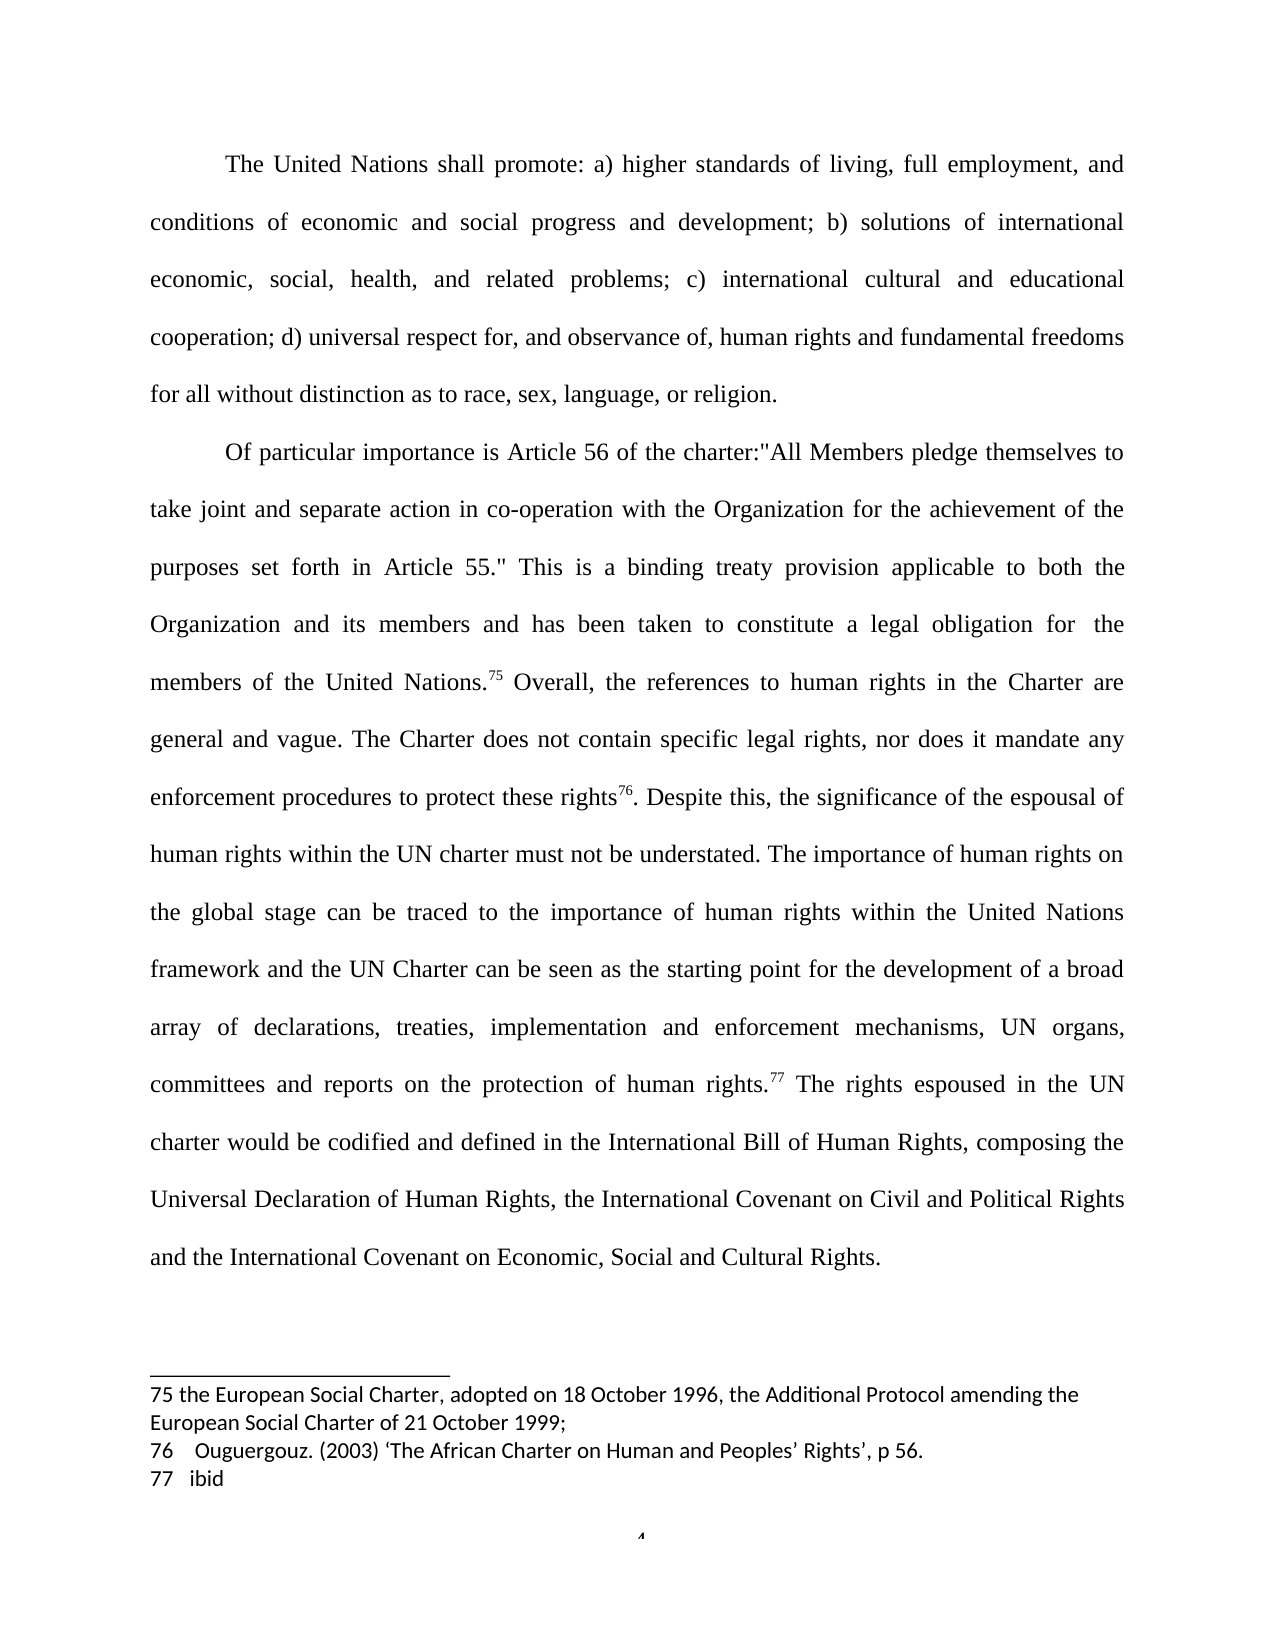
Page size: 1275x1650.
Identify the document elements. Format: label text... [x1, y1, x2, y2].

list the European Social Charter, adopted on 18 October 1996, the Additional Protocol amending the European Social Charter of 21 October 1999; [150, 1380, 1081, 1436]
list Ouguergouz. (2003) ‘The African Charter on Human and Peoples’ Rights’, p 56. [150, 1436, 1171, 1464]
text Of particular importance is Article 56 of the charter:"All Members pledge themselves to take joint and separate action in co-operation with the Organization for the achievement of the purposes set forth in Article 55." This is a binding treaty provision applicable to both the Organization and its members and has been taken to constitute a legal obligation for the members of the United Nations.75 Overall, the references to human rights in the Charter are general and vague. The Charter does not contain specific legal rights, nor does it mandate any enforcement procedures to protect these rights76. Despite this, the significance of the espousal of human rights within the UN charter must not be understated. The importance of human rights on the global stage can be traced to the importance of human rights within the United Nations framework and the UN Charter can be seen as the starting point for the development of a broad array of declarations, treaties, implementation and enforcement mechanisms, UN organs, committees and reports on the protection of human rights.77 The rights espoused in the UN charter would be codified and defined in the International Bill of Human Rights, composing the Universal Declaration of Human Rights, the International Covenant on Civil and Political Rights and the International Covenant on Economic, Social and Cultural Rights. [150, 437, 1125, 1270]
list ibid [150, 1464, 1171, 1492]
text The United Nations shall promote: a) higher standards of living, full employment, and conditions of economic and social progress and development; b) solutions of international economic, social, health, and related problems; c) international cultural and educational cooperation; d) universal respect for, and observance of, human rights and fundamental freedoms for all without distinction as to race, sex, language, or religion. [150, 149, 1125, 408]
